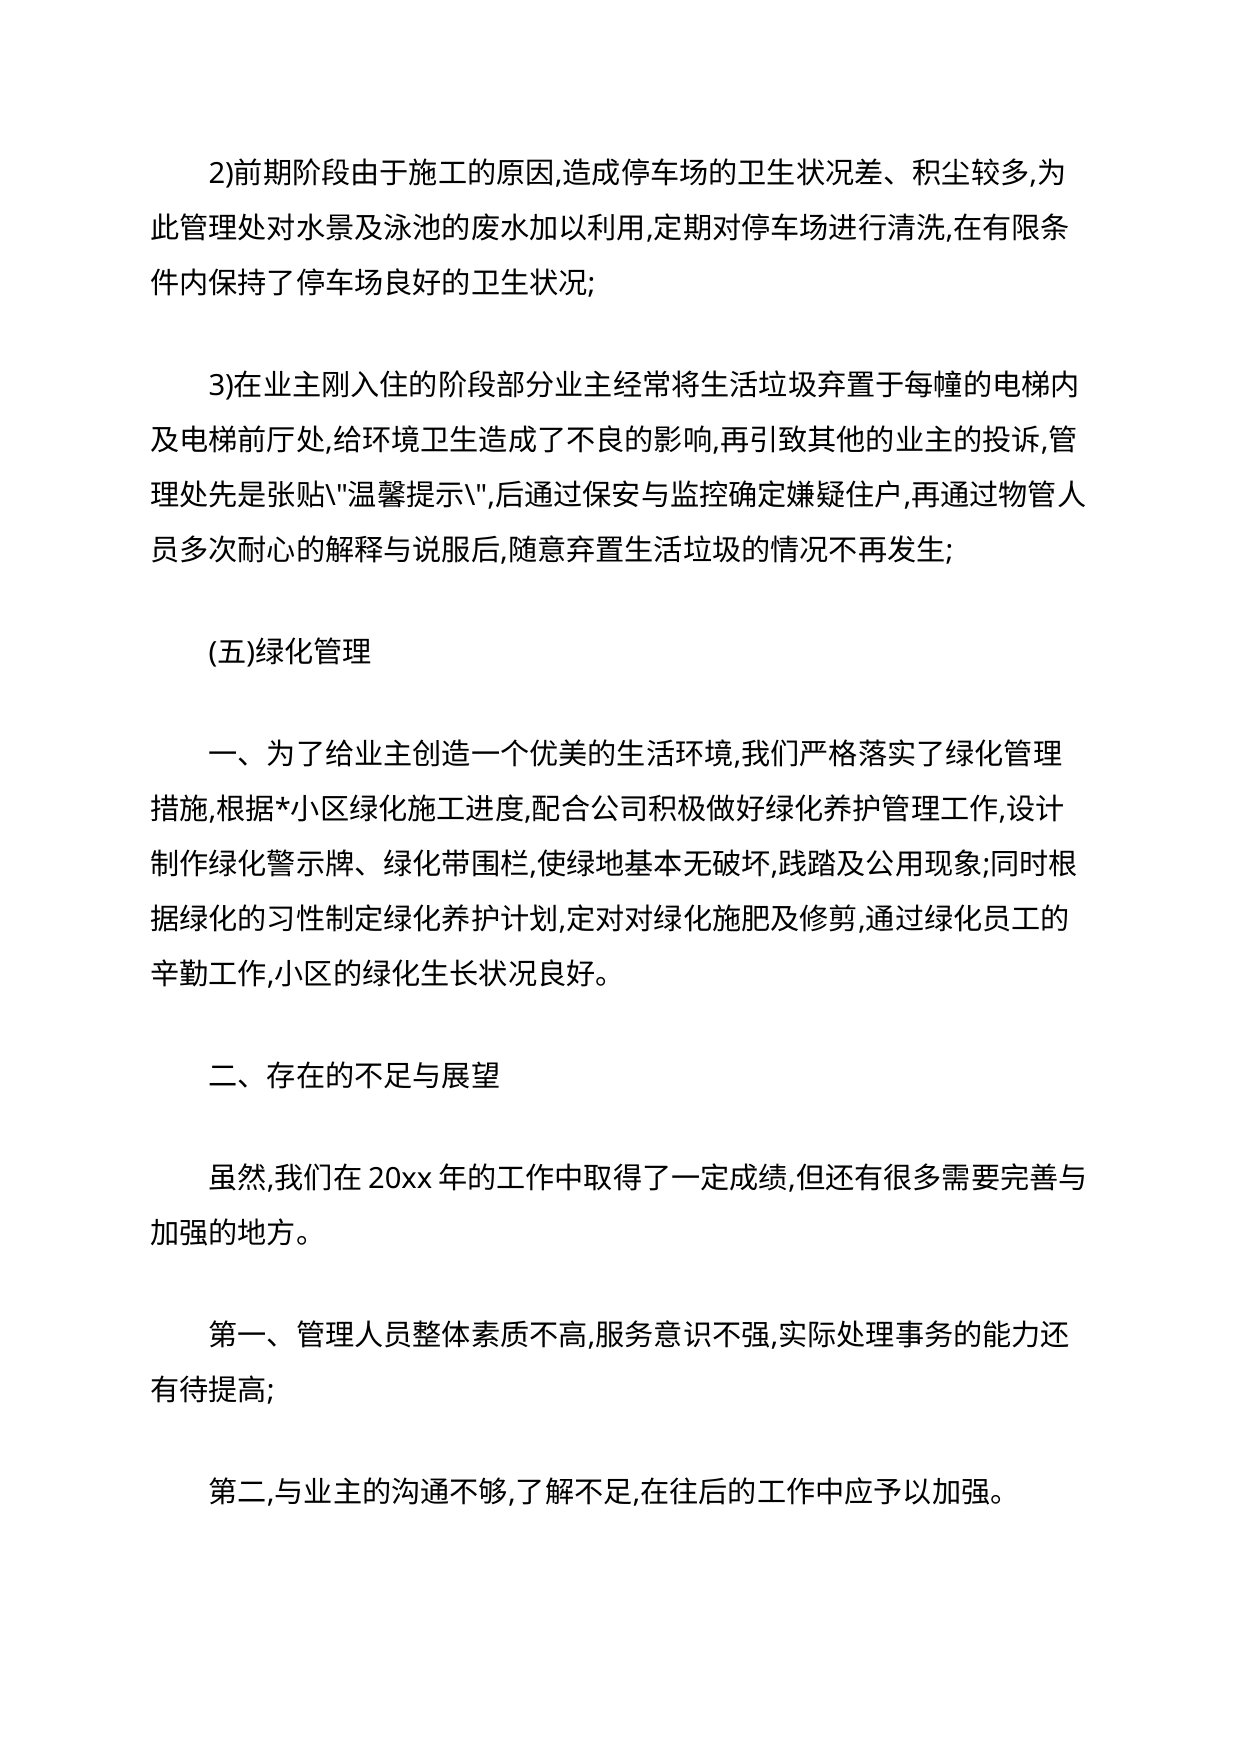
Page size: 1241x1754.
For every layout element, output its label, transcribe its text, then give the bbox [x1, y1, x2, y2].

text 二、存在的不足与展望 [150, 1053, 1090, 1095]
text 2)前期阶段由于施工的原因,造成停车场的卫生状况差、积尘较多,为此管理处对水景及泳池的废水加以利用,定期对停车场进行清洗,在有限条件内保持了停车场良好的卫生状况; [150, 150, 1090, 302]
text 第一、管理人员整体素质不高,服务意识不强,实际处理事务的能力还有待提高; [150, 1311, 1090, 1409]
text 第二,与业主的沟通不够,了解不足,在往后的工作中应予以加强。 [150, 1468, 1090, 1511]
text 3)在业主刚入住的阶段部分业主经常将生活垃圾弃置于每幢的电梯内及电梯前厅处,给环境卫生造成了不良的影响,再引致其他的业主的投诉,管理处先是张贴\"温馨提示\",后通过保安与监控确定嫌疑住户,再通过物管人员多次耐心的解释与说服后,随意弃置生活垃圾的情况不再发生; [150, 362, 1090, 569]
text 虽然,我们在20xx年的工作中取得了一定成绩,但还有很多需要完善与加强的地方。 [150, 1155, 1090, 1252]
text 一、为了给业主创造一个优美的生活环境,我们严格落实了绿化管理措施,根据*小区绿化施工进度,配合公司积极做好绿化养护管理工作,设计制作绿化警示牌、绿化带围栏,使绿地基本无破坏,践踏及公用现象;同时根据绿化的习性制定绿化养护计划,定对对绿化施肥及修剪,通过绿化员工的辛勤工作,小区的绿化生长状况良好。 [150, 731, 1090, 993]
text (五)绿化管理 [150, 629, 1090, 671]
